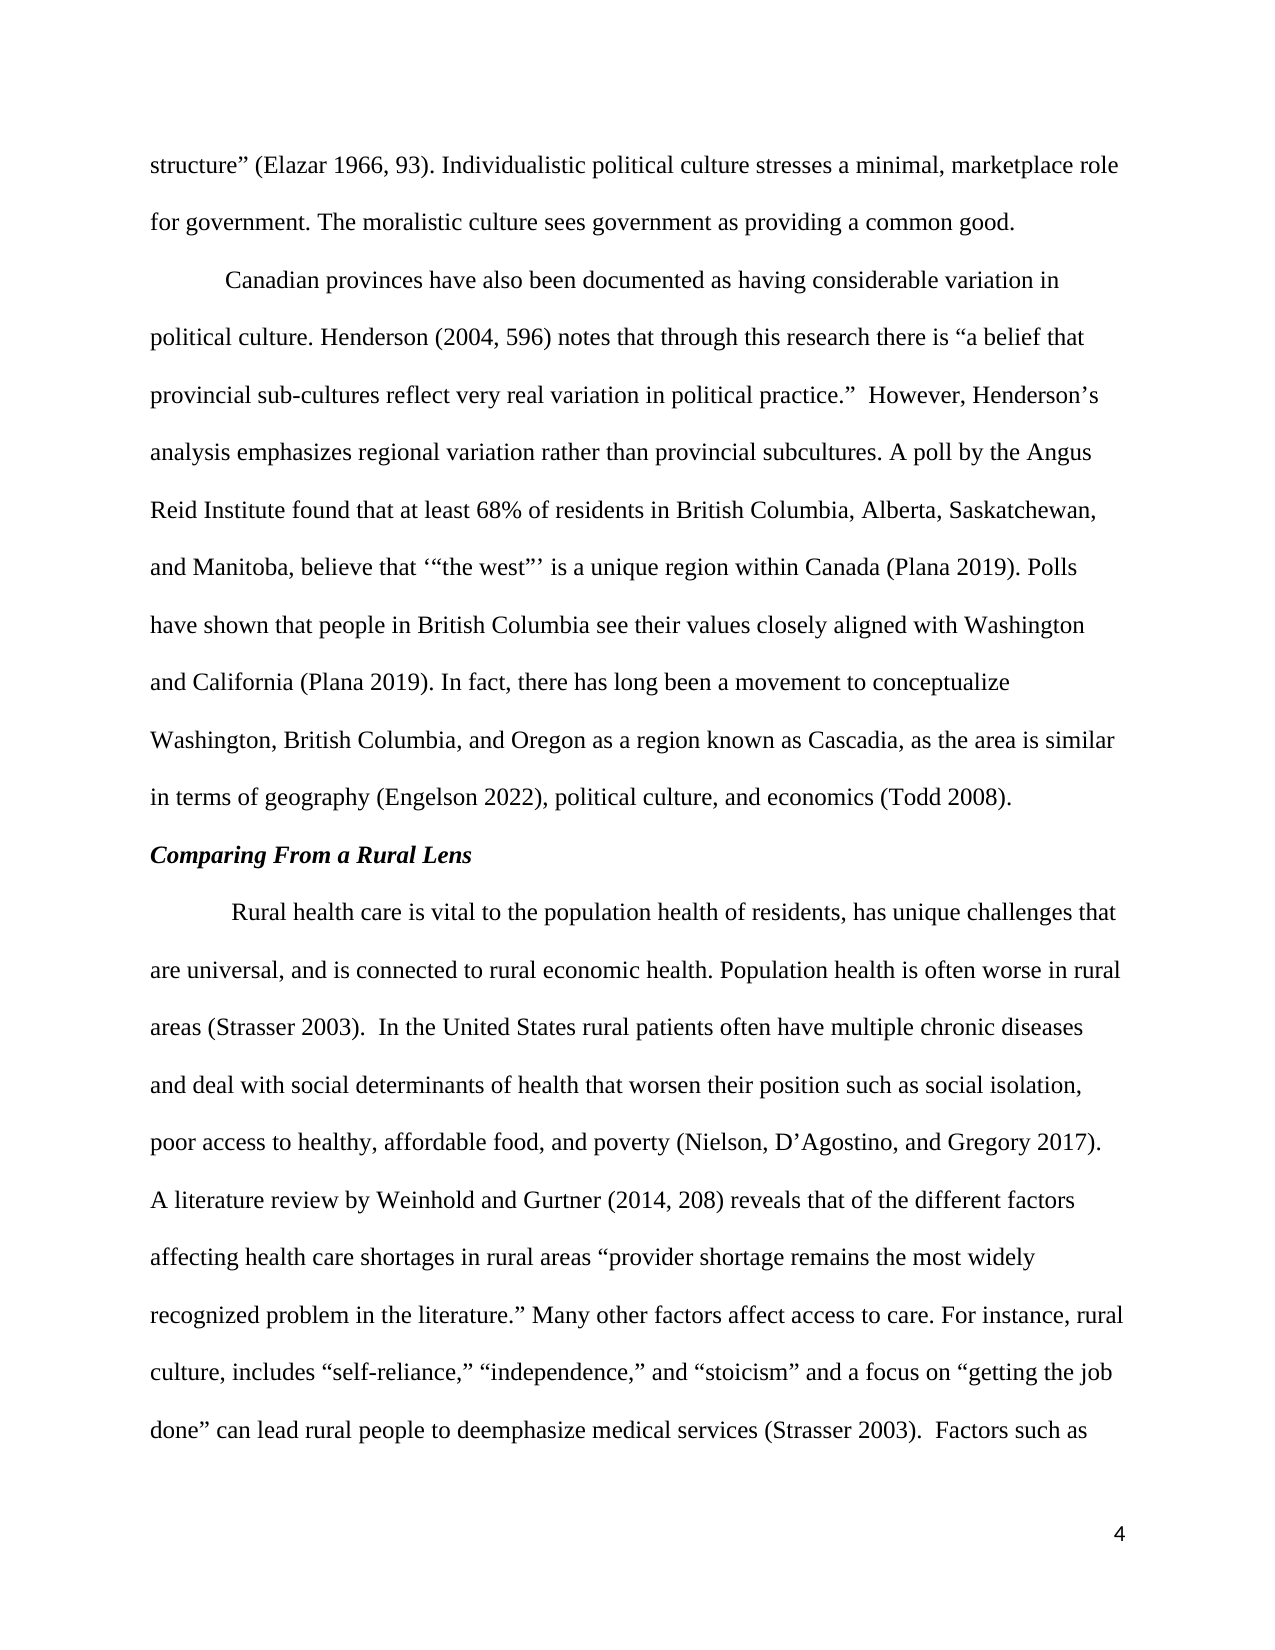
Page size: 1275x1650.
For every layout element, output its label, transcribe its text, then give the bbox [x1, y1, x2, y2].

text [150, 150, 1125, 236]
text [150, 897, 1125, 1444]
text Comparing From a Rural Lens [150, 840, 1125, 869]
text Canadian provinces have also been documented as having considerable variation in political culture. Henderson (2004, 596) notes that through this research there is “a belief that provincial sub-cultures reflect very real variation in political practice.” However, Henderson’s analysis emphasizes regional variation rather than provincial subcultures. A poll by the Angus Reid Institute found that at least 68% of residents in British Columbia, Alberta, Saskatchewan, and Manitoba, believe that ‘“the west”’ is a unique region within Canada (Plana 2019). Polls have shown that people in British Columbia see their values closely aligned with Washington and California (Plana 2019). In fact, there has long been a movement to conceptualize Washington, British Columbia, and Oregon as a region known as Cascadia, as the area is similar in terms of geography (Engelson 2022), political culture, and economics (Todd 2008). [150, 265, 1125, 811]
